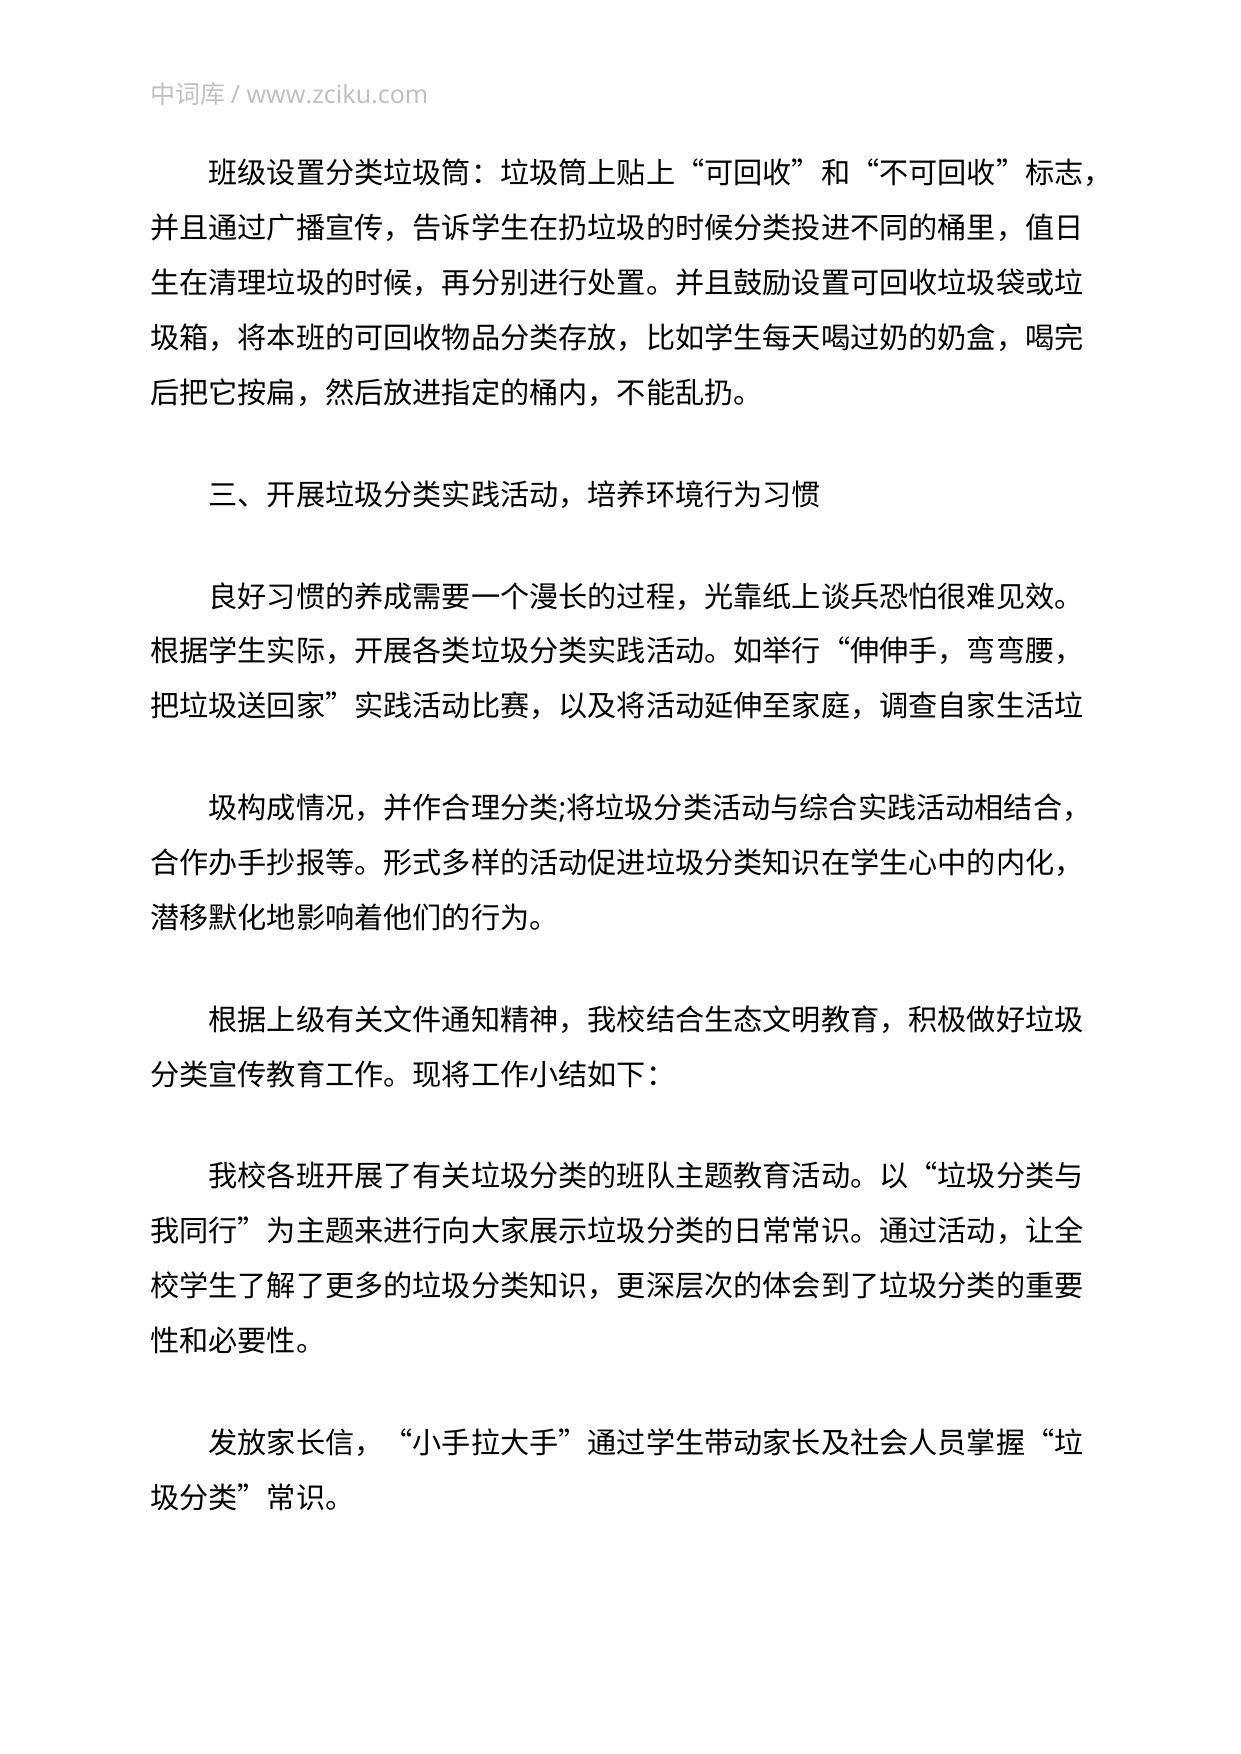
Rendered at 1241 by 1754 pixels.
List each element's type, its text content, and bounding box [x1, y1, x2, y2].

text 班级设置分类垃圾筒：垃圾筒上贴上“可回收”和“不可回收”标志，并且通过广播宣传，告诉学生在扔垃圾的时候分类投进不同的桶里，值日生在清理垃圾的时候，再分别进行处置。并且鼓励设置可回收垃圾袋或垃圾箱，将本班的可回收物品分类存放，比如学生每天喝过奶的奶盒，喝完后把它按扁，然后放进指定的桶内，不能乱扔。 [150, 150, 1090, 412]
text 发放家长信，“小手拉大手”通过学生带动家长及社会人员掌握“垃圾分类”常识。 [150, 1419, 1090, 1517]
text 良好习惯的养成需要一个漫长的过程，光靠纸上谈兵恐怕很难见效。根据学生实际，开展各类垃圾分类实践活动。如举行“伸伸手，弯弯腰，把垃圾送回家”实践活动比赛，以及将活动延伸至家庭，调查自家生活垃 [150, 573, 1090, 725]
text 圾构成情况，并作合理分类;将垃圾分类活动与综合实践活动相结合，合作办手抄报等。形式多样的活动促进垃圾分类知识在学生心中的内化，潜移默化地影响着他们的行为。 [150, 785, 1090, 937]
text 我校各班开展了有关垃圾分类的班队主题教育活动。以“垃圾分类与我同行”为主题来进行向大家展示垃圾分类的日常常识。通过活动，让全校学生了解了更多的垃圾分类知识，更深层次的体会到了垃圾分类的重要性和必要性。 [150, 1153, 1090, 1360]
text 根据上级有关文件通知精神，我校结合生态文明教育，积极做好垃圾分类宣传教育工作。现将工作小结如下： [150, 996, 1090, 1093]
text 三、开展垃圾分类实践活动，培养环境行为习惯 [150, 471, 1090, 514]
